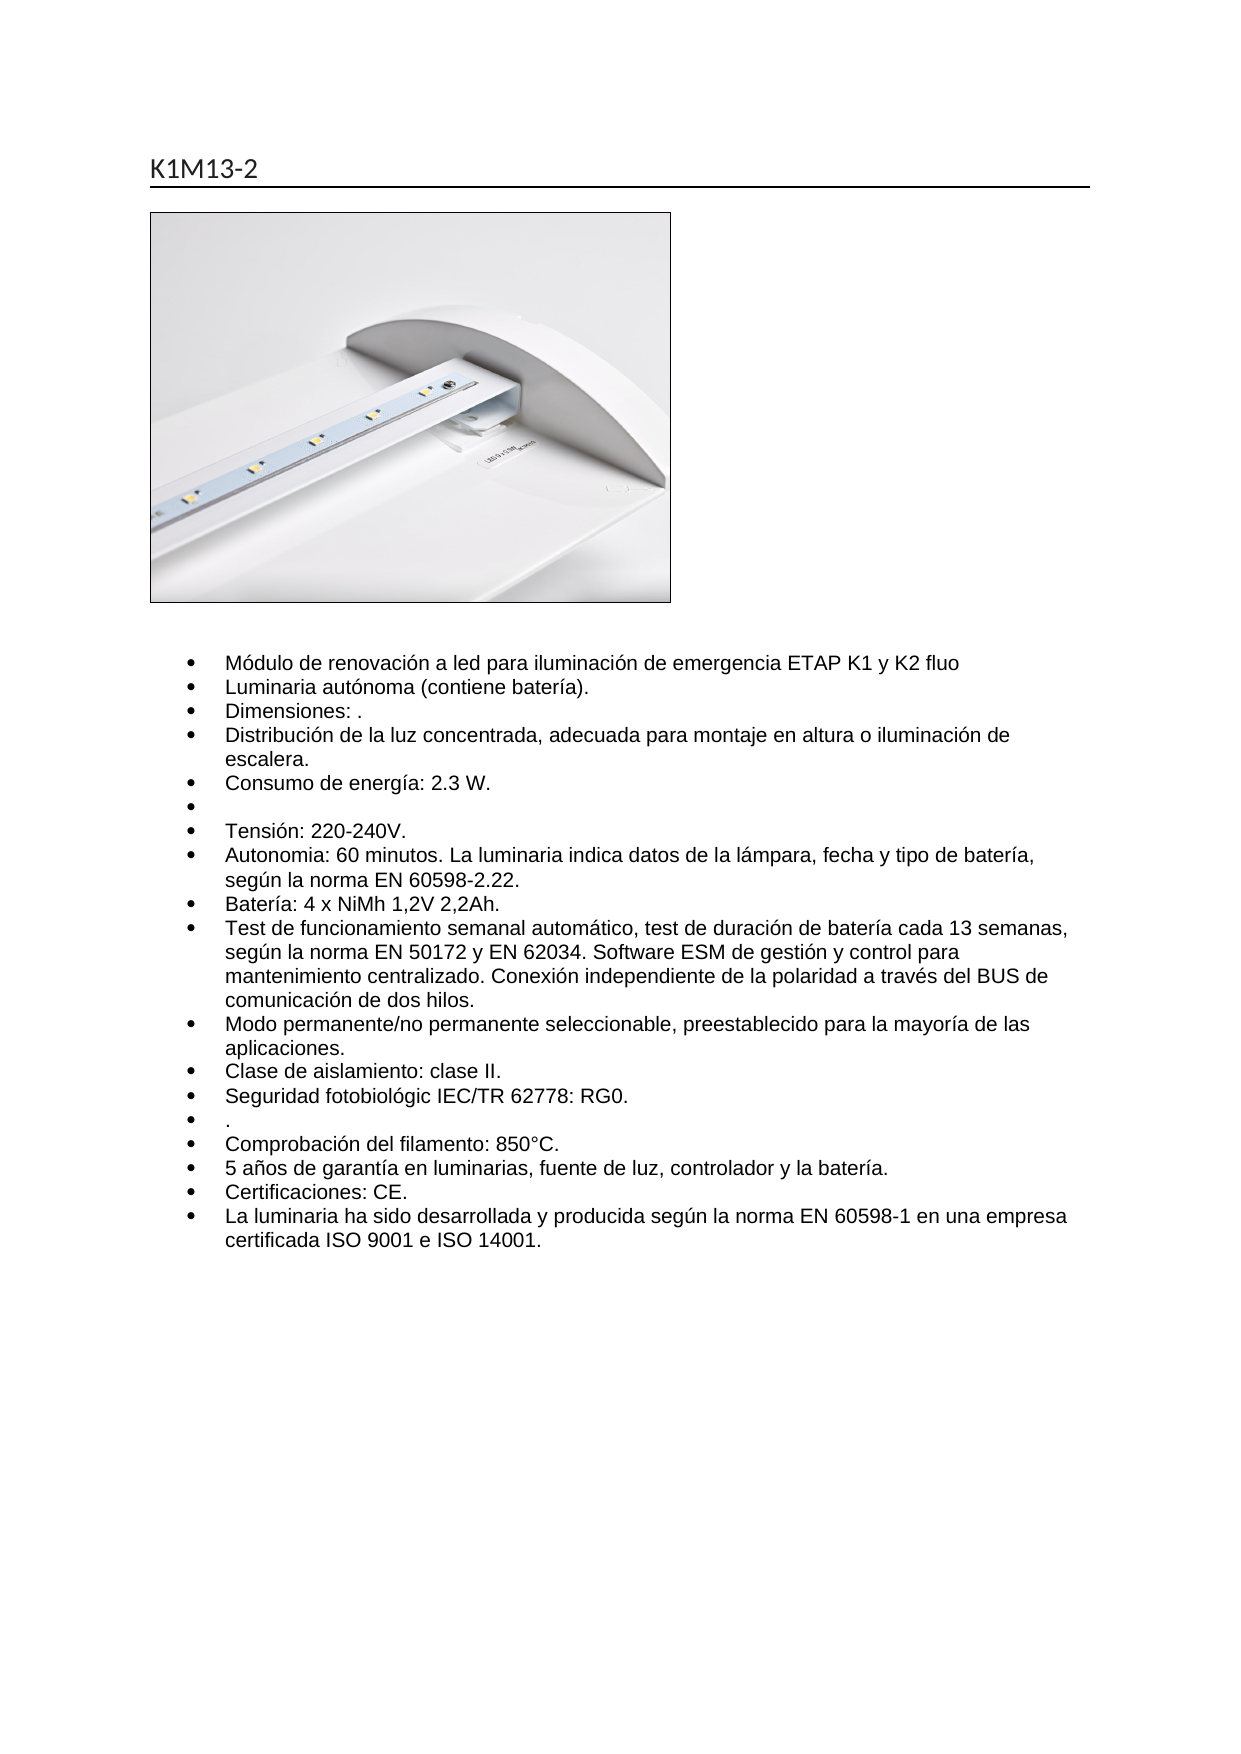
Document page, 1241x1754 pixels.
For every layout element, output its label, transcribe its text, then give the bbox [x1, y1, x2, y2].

list Modo permanente/no permanente seleccionable, preestablecido para la mayoría de las aplicaciones. [187, 1011, 1090, 1059]
picture [151, 213, 670, 602]
list La luminaria ha sido desarrollada y producida según la norma EN 60598-1 en una empresa certificada ISO 9001 e ISO 14001. [187, 1204, 1090, 1252]
list Certificaciones: CE. [187, 1180, 1090, 1204]
list Consumo de energía: 2.3 W. [187, 771, 1090, 795]
list Test de funcionamiento semanal automático, test de duración de batería cada 13 semanas, según la norma EN 50172 y EN 62034. Software ESM de gestión y control para mantenimiento centralizado. Conexión independiente de la polaridad a través del BUS de comunicación de dos hilos. [187, 915, 1090, 1011]
list Seguridad fotobiológic IEC/TR 62778: RG0. [187, 1083, 1090, 1107]
list Distribución de la luz concentrada, adecuada para montaje en altura o iluminación de escalera. [187, 723, 1090, 771]
list 5 años de garantía en luminarias, fuente de luz, controlador y la batería. [187, 1156, 1090, 1180]
list Clase de aislamiento: clase II. [187, 1059, 1090, 1083]
list Autonomia: 60 minutos. La luminaria indica datos de la lámpara, fecha y tipo de batería, según la norma EN 60598-2.22. [187, 843, 1090, 891]
list . [187, 1107, 1090, 1132]
list Dimensiones: . [187, 699, 1090, 723]
list Luminaria autónoma (contiene batería). [187, 675, 1090, 699]
text K1M13-2 [150, 150, 1090, 186]
list Comprobación del filamento: 850°C. [187, 1132, 1090, 1156]
list Tensión: 220-240V. [187, 819, 1090, 843]
list Módulo de renovación a led para iluminación de emergencia ETAP K1 y K2 fluo [187, 651, 1090, 675]
list Batería: 4 x NiMh 1,2V 2,2Ah. [187, 891, 1090, 915]
